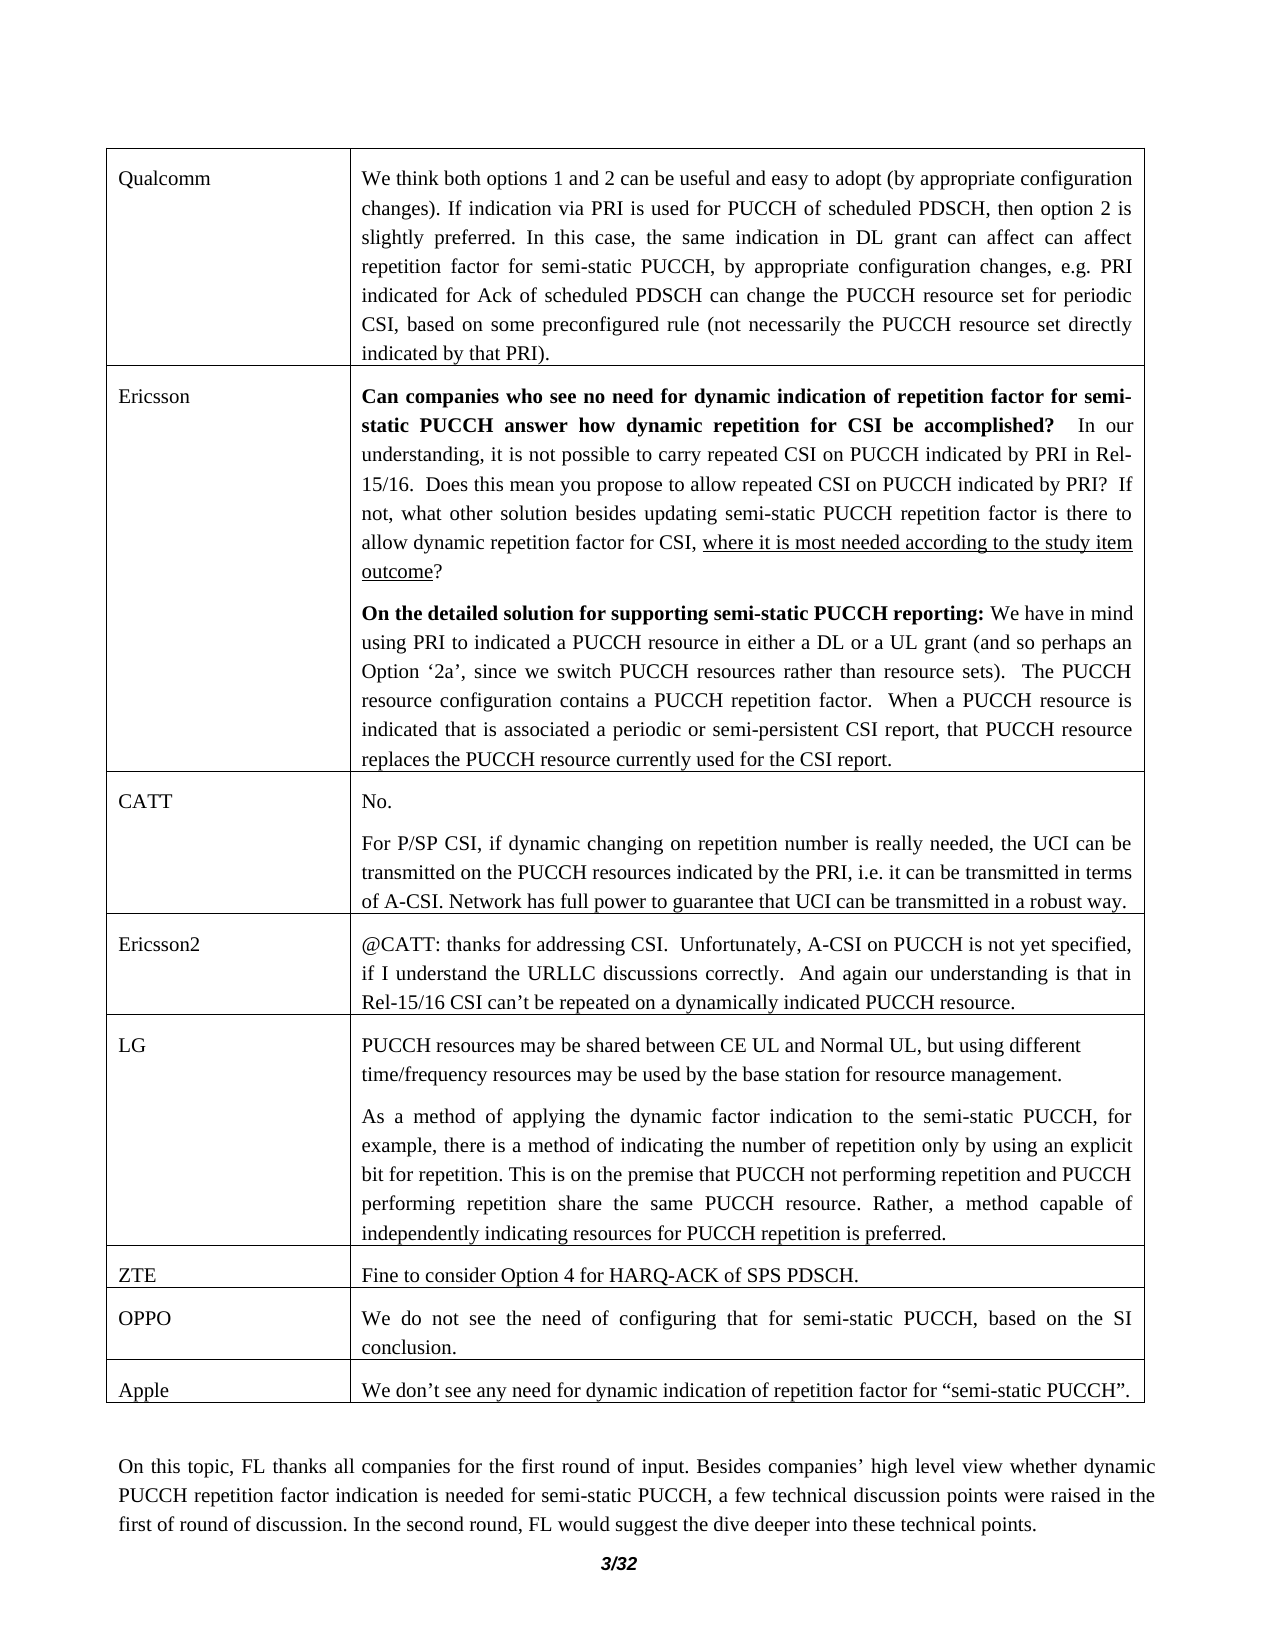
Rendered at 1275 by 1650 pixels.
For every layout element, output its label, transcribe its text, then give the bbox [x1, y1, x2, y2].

table_cell Ericsson2 [107, 914, 350, 1014]
table_cell No. For P/SP CSI, if dynamic changing on repetition number is really needed, the UCI can be transmitted on the PUCCH resources indicated by the PRI, i.e. it can be transmitted in terms of A-CSI. Network has full power to guarantee that UCI can be transmitted in a robust way. [351, 772, 1144, 913]
table_cell LG [107, 1015, 350, 1244]
table_cell Can companies who see no need for dynamic indication of repetition factor for semi-static PUCCH answer how dynamic repetition for CSI be accomplished? In our understanding, it is not possible to carry repeated CSI on PUCCH indicated by PRI in Rel-15/16. Does this mean you propose to allow repeated CSI on PUCCH indicated by PRI? If not, what other solution besides updating semi-static PUCCH repetition factor is there to allow dynamic repetition factor for CSI, where it is most needed according to the study item outcome? On the detailed solution for supporting semi-static PUCCH reporting: We have in mind using PRI to indicated a PUCCH resource in either a DL or a UL grant (and so perhaps an Option ‘2a’, since we switch PUCCH resources rather than resource sets). The PUCCH resource configuration contains a PUCCH repetition factor. When a PUCCH resource is indicated that is associated a periodic or semi-persistent CSI report, that PUCCH resource replaces the PUCCH resource currently used for the CSI report. [351, 366, 1144, 771]
table_cell CATT [107, 772, 350, 913]
text On this topic, FL thanks all companies for the first round of input. Besides companies’ high level view whether dynamic PUCCH repetition factor indication is needed for semi-static PUCCH, a few technical discussion points were raised in the first of round of discussion. In the second round, FL would suggest the dive deeper into these technical points. [118, 1449, 1157, 1536]
table_cell Qualcomm [107, 149, 350, 365]
table_cell Ericsson [107, 366, 350, 771]
table_cell Fine to consider Option 4 for HARQ-ACK of SPS PDSCH. [351, 1246, 1144, 1287]
table_cell We do not see the need of configuring that for semi-static PUCCH, based on the SI conclusion. [351, 1288, 1144, 1359]
table_cell Apple [107, 1360, 350, 1402]
table_cell PUCCH resources may be shared between CE UL and Normal UL, but using different time/frequency resources may be used by the base station for resource management. As a method of applying the dynamic factor indication to the semi-static PUCCH, for example, there is a method of indicating the number of repetition only by using an explicit bit for repetition. This is on the premise that PUCCH not performing repetition and PUCCH performing repetition share the same PUCCH resource. Rather, a method capable of independently indicating resources for PUCCH repetition is preferred. [351, 1015, 1144, 1244]
table_cell We think both options 1 and 2 can be useful and easy to adopt (by appropriate configuration changes). If indication via PRI is used for PUCCH of scheduled PDSCH, then option 2 is slightly preferred. In this case, the same indication in DL grant can affect can affect repetition factor for semi-static PUCCH, by appropriate configuration changes, e.g. PRI indicated for Ack of scheduled PDSCH can change the PUCCH resource set for periodic CSI, based on some preconfigured rule (not necessarily the PUCCH resource set directly indicated by that PRI). [351, 149, 1144, 365]
table_cell ZTE [107, 1246, 350, 1287]
table_cell OPPO [107, 1288, 350, 1359]
table_cell We don’t see any need for dynamic indication of repetition factor for “semi-static PUCCH”. [351, 1360, 1144, 1402]
table_cell @CATT: thanks for addressing CSI. Unfortunately, A-CSI on PUCCH is not yet specified, if I understand the URLLC discussions correctly. And again our understanding is that in Rel-15/16 CSI can’t be repeated on a dynamically indicated PUCCH resource. [351, 914, 1144, 1014]
